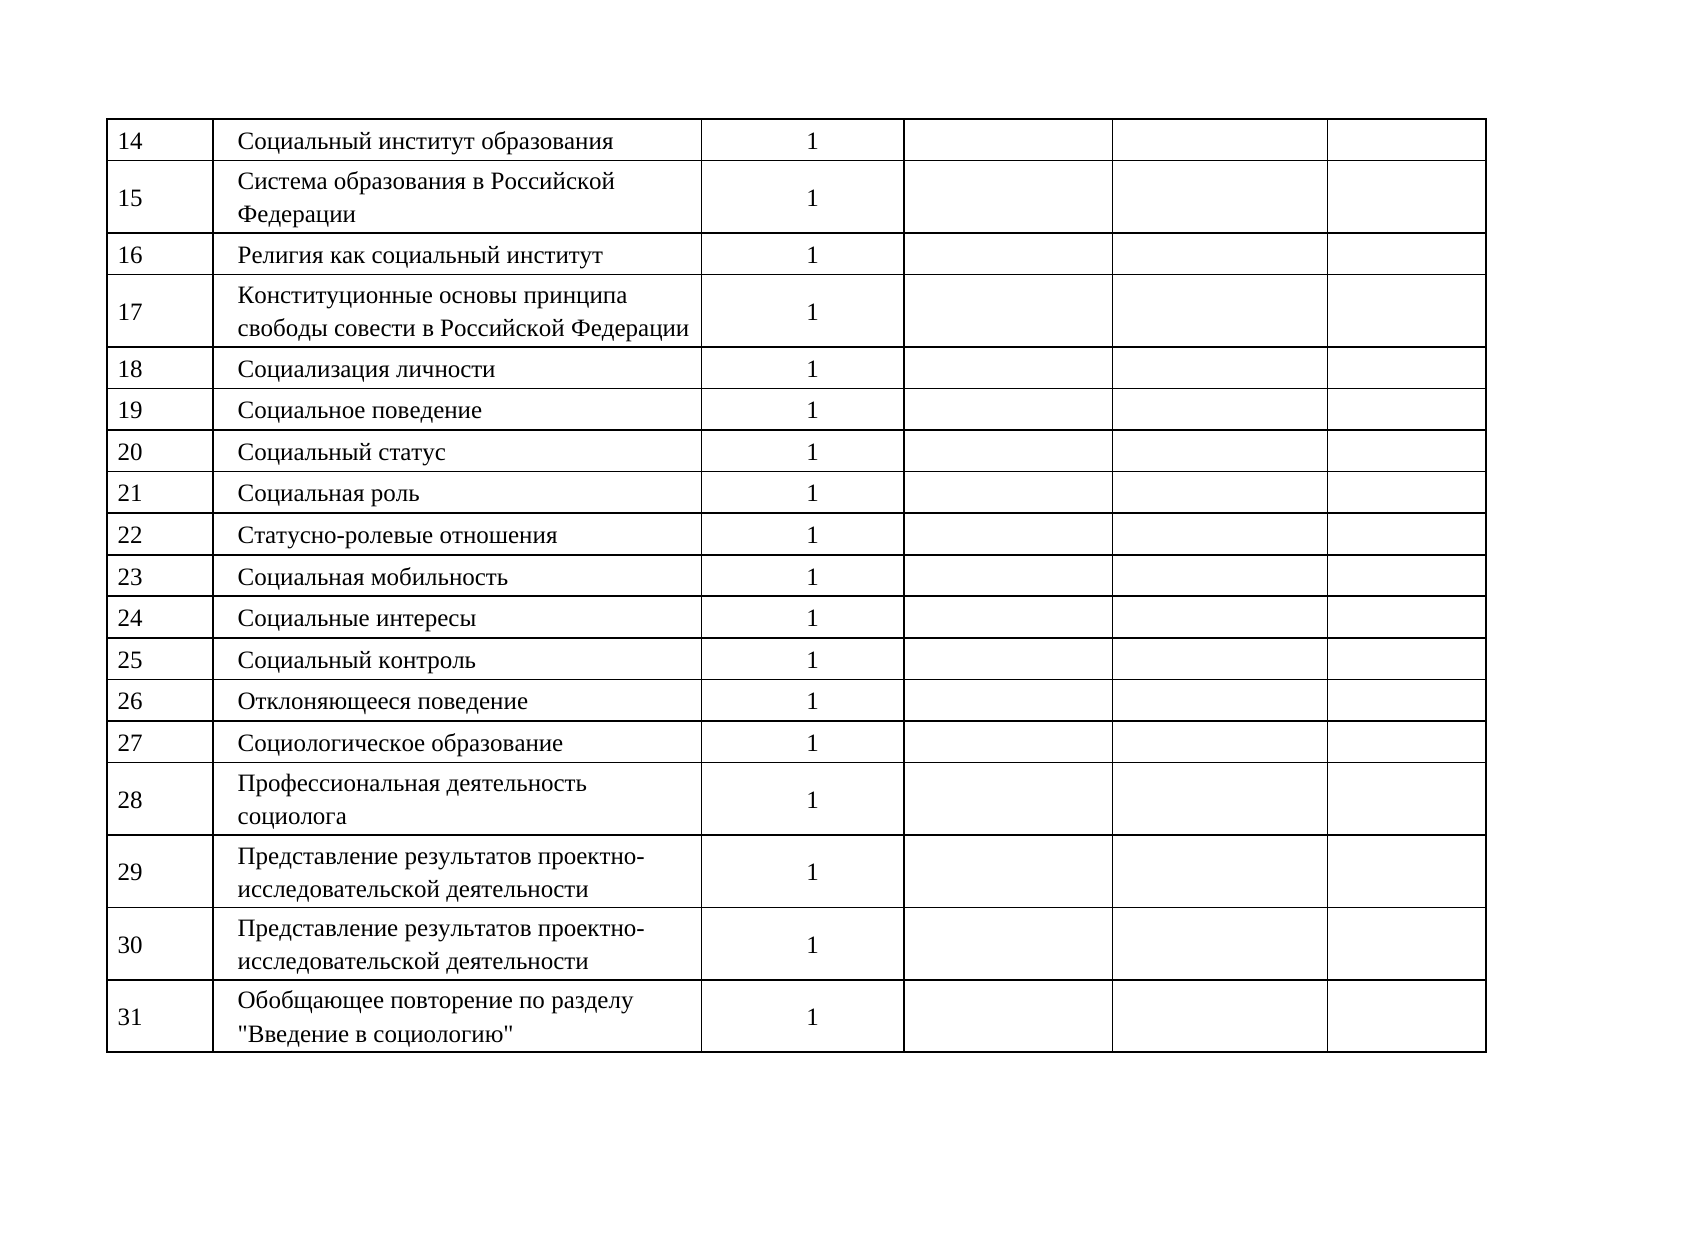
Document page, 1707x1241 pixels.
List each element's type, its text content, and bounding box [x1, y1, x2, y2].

table_cell [1113, 431, 1327, 471]
table_cell [905, 275, 1112, 346]
table_cell [905, 763, 1112, 834]
table_cell [905, 431, 1112, 471]
table_cell [905, 680, 1112, 720]
table_cell [905, 348, 1112, 388]
table_cell [1328, 234, 1485, 274]
table_cell 18 [108, 348, 212, 388]
table_cell Социальное поведение [214, 389, 701, 429]
table_cell [1113, 161, 1327, 232]
table_cell 1 [702, 597, 903, 637]
table_cell 1 [702, 908, 903, 979]
table_cell 14 [108, 120, 212, 160]
table_cell 1 [702, 161, 903, 232]
table_cell 1 [702, 680, 903, 720]
table_cell Профессиональная деятельность социолога [214, 763, 701, 834]
table_cell 30 [108, 908, 212, 979]
table_cell [905, 981, 1112, 1051]
table_cell [1328, 275, 1485, 346]
table_cell 1 [702, 514, 903, 554]
table_cell 1 [702, 556, 903, 595]
table_cell 19 [108, 389, 212, 429]
table_cell [1113, 722, 1327, 762]
table_cell 27 [108, 722, 212, 762]
table_cell [1328, 763, 1485, 834]
table_cell 1 [702, 389, 903, 429]
table_cell [1328, 597, 1485, 637]
table_cell 1 [702, 763, 903, 834]
table_cell Социализация личности [214, 348, 701, 388]
table_cell 28 [108, 763, 212, 834]
table_cell [1328, 908, 1485, 979]
table_cell 1 [702, 639, 903, 678]
table_cell [1328, 389, 1485, 429]
table_cell [1113, 234, 1327, 274]
table_cell [1113, 348, 1327, 388]
table_cell [905, 908, 1112, 979]
table_cell Социологическое образование [214, 722, 701, 762]
table_cell [1113, 597, 1327, 637]
table_cell 1 [702, 722, 903, 762]
table_cell [1328, 120, 1485, 160]
table_cell 25 [108, 639, 212, 678]
table_cell [1328, 348, 1485, 388]
table_cell Обобщающее повторение по разделу "Введение в социологию" [214, 981, 701, 1051]
table_cell 24 [108, 597, 212, 637]
table_cell [905, 722, 1112, 762]
table_cell [1113, 763, 1327, 834]
table_cell [1328, 722, 1485, 762]
table_cell 26 [108, 680, 212, 720]
table_cell [1113, 981, 1327, 1051]
table_cell Религия как социальный институт [214, 234, 701, 274]
table_cell 17 [108, 275, 212, 346]
table_cell [1113, 514, 1327, 554]
table_cell Система образования в Российской Федерации [214, 161, 701, 232]
table_cell Представление результатов проектно-исследовательской деятельности [214, 836, 701, 906]
table_cell [1113, 836, 1327, 906]
table_cell 1 [702, 836, 903, 906]
table_cell [1328, 680, 1485, 720]
table_cell Конституционные основы принципа свободы совести в Российской Федерации [214, 275, 701, 346]
table_cell [1328, 431, 1485, 471]
table_cell [1113, 556, 1327, 595]
table_cell Социальный контроль [214, 639, 701, 678]
table_cell [905, 389, 1112, 429]
table_cell Социальный институт образования [214, 120, 701, 160]
table_cell 23 [108, 556, 212, 595]
table_cell [1328, 836, 1485, 906]
table_cell [1328, 981, 1485, 1051]
table_cell [1328, 639, 1485, 678]
table_cell [905, 161, 1112, 232]
table_cell 1 [702, 120, 903, 160]
table_cell [905, 234, 1112, 274]
table_cell [905, 836, 1112, 906]
table_cell [905, 556, 1112, 595]
table_cell [1113, 680, 1327, 720]
table_cell Представление результатов проектно-исследовательской деятельности [214, 908, 701, 979]
table_cell 1 [702, 348, 903, 388]
table_cell [905, 514, 1112, 554]
table_cell 21 [108, 472, 212, 512]
table_cell Социальные интересы [214, 597, 701, 637]
table_cell 15 [108, 161, 212, 232]
table_cell 1 [702, 275, 903, 346]
table_cell [1113, 472, 1327, 512]
table_cell Отклоняющееся поведение [214, 680, 701, 720]
table_cell 1 [702, 472, 903, 512]
table_cell 20 [108, 431, 212, 471]
table_cell 1 [702, 981, 903, 1051]
table_cell Социальный статус [214, 431, 701, 471]
table_cell [1113, 120, 1327, 160]
table_cell [905, 639, 1112, 678]
table_cell Социальная роль [214, 472, 701, 512]
table_cell 22 [108, 514, 212, 554]
table_cell [905, 597, 1112, 637]
table_cell [905, 120, 1112, 160]
table_cell Социальная мобильность [214, 556, 701, 595]
table_cell 1 [702, 431, 903, 471]
table_cell [1328, 472, 1485, 512]
table_cell [1328, 514, 1485, 554]
table_cell 1 [702, 234, 903, 274]
table_cell [1113, 639, 1327, 678]
table_cell [1113, 389, 1327, 429]
table_cell [1328, 556, 1485, 595]
table_cell 31 [108, 981, 212, 1051]
table_cell 16 [108, 234, 212, 274]
table_cell Статусно-ролевые отношения [214, 514, 701, 554]
table_cell [1328, 161, 1485, 232]
table_cell 29 [108, 836, 212, 906]
table_cell [905, 472, 1112, 512]
table_cell [1113, 275, 1327, 346]
table_cell [1113, 908, 1327, 979]
